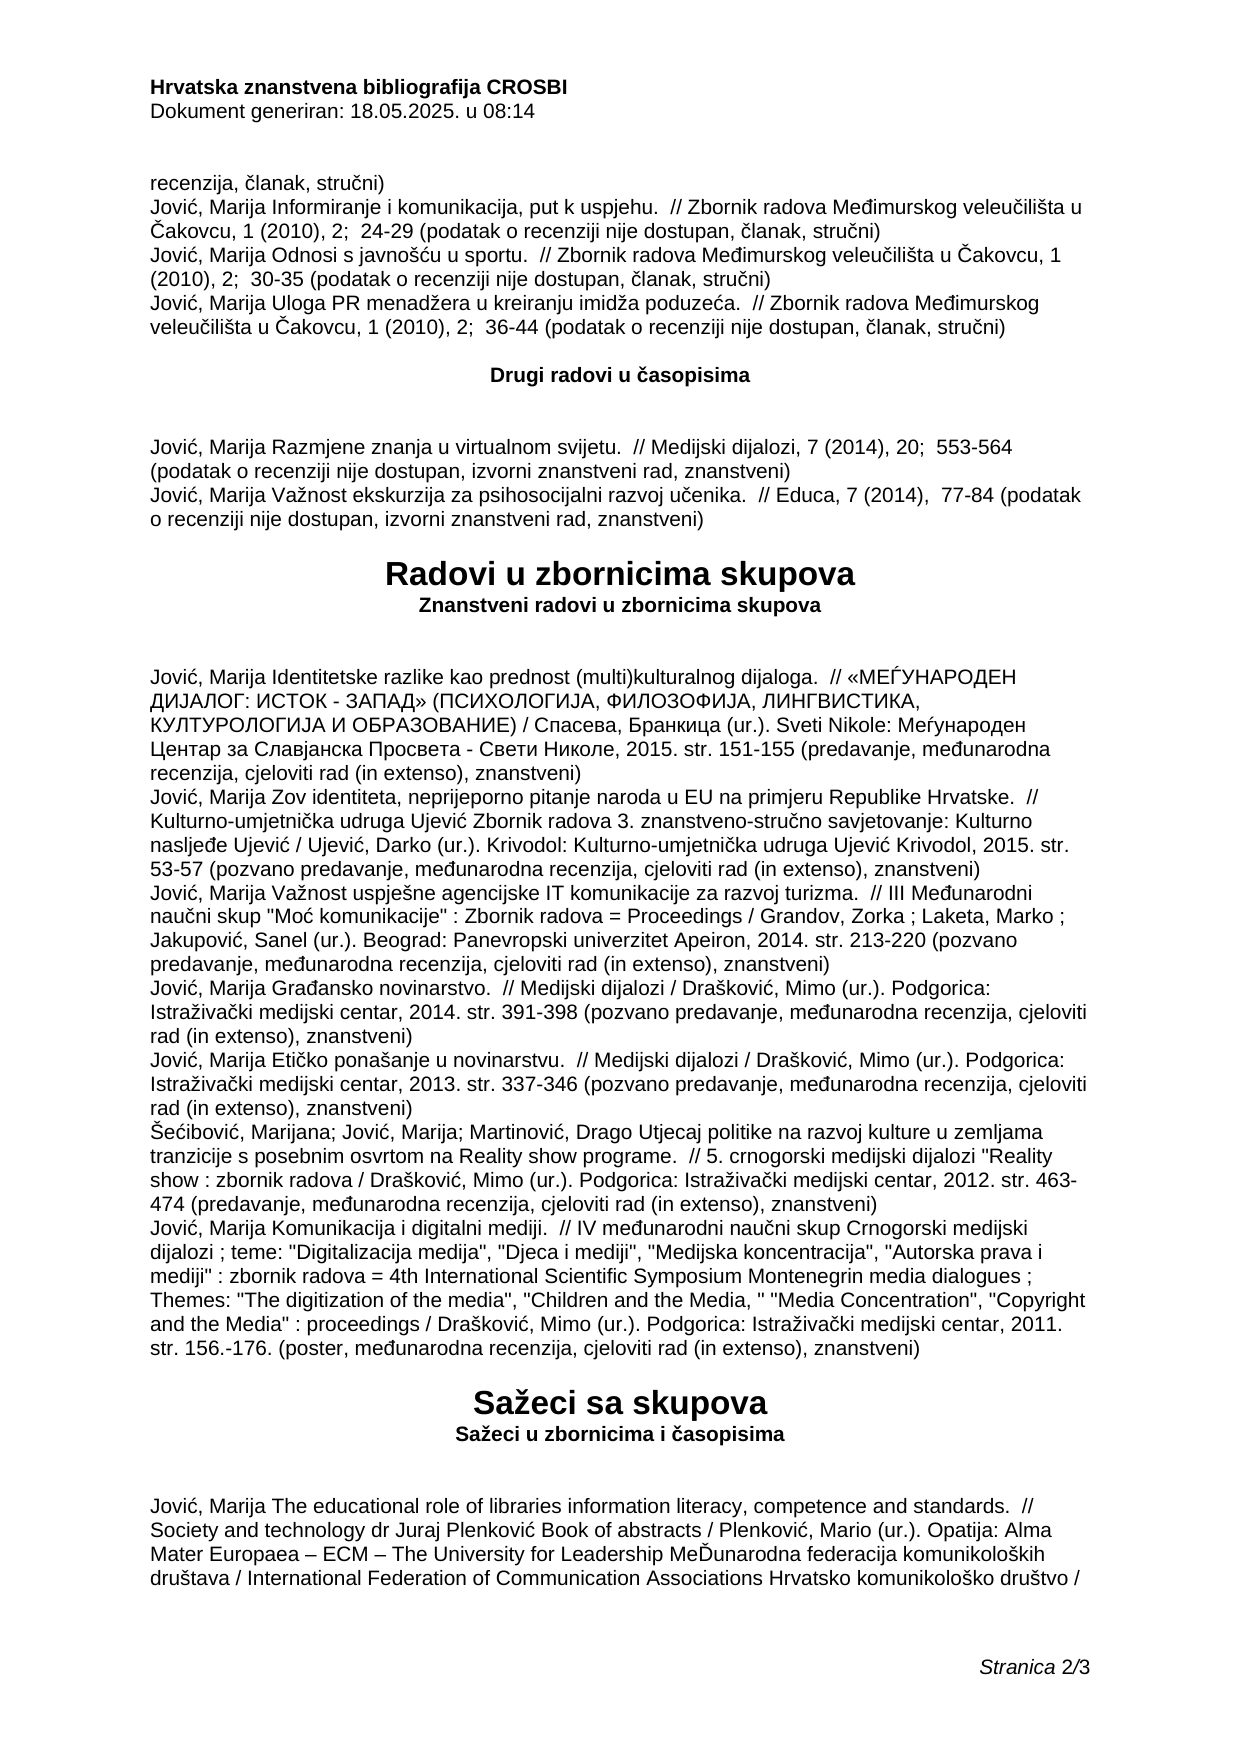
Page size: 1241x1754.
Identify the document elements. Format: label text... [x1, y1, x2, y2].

text Jović, Marija [150, 482, 1090, 530]
subtitle Radovi u zbornicima skupova [150, 554, 1090, 593]
subtitle Znanstveni radovi u zbornicima skupova [150, 593, 1090, 617]
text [150, 171, 1090, 195]
text Jović, Marija [150, 243, 1090, 291]
text Jović, Marija [150, 195, 1090, 243]
subtitle Sažeci u zbornicima i časopisima [150, 1422, 1090, 1446]
text Jović, Marija [150, 665, 1090, 784]
text Jović, Marija [150, 1494, 1090, 1589]
text Jović, Marija [150, 976, 1090, 1048]
subtitle Sažeci sa skupova [150, 1383, 1090, 1422]
text Jović, Marija [150, 880, 1090, 976]
subtitle Drugi radovi u časopisima [150, 363, 1090, 387]
text Jović, Marija [150, 1216, 1090, 1359]
text Jović, Marija [150, 784, 1090, 880]
text Šećibović, Marijana; Jović, Marija; Martinović, Drago [150, 1120, 1090, 1216]
text Jović, Marija [150, 1048, 1090, 1120]
text Jović, Marija [150, 434, 1090, 482]
text Jović, Marija [150, 291, 1090, 339]
